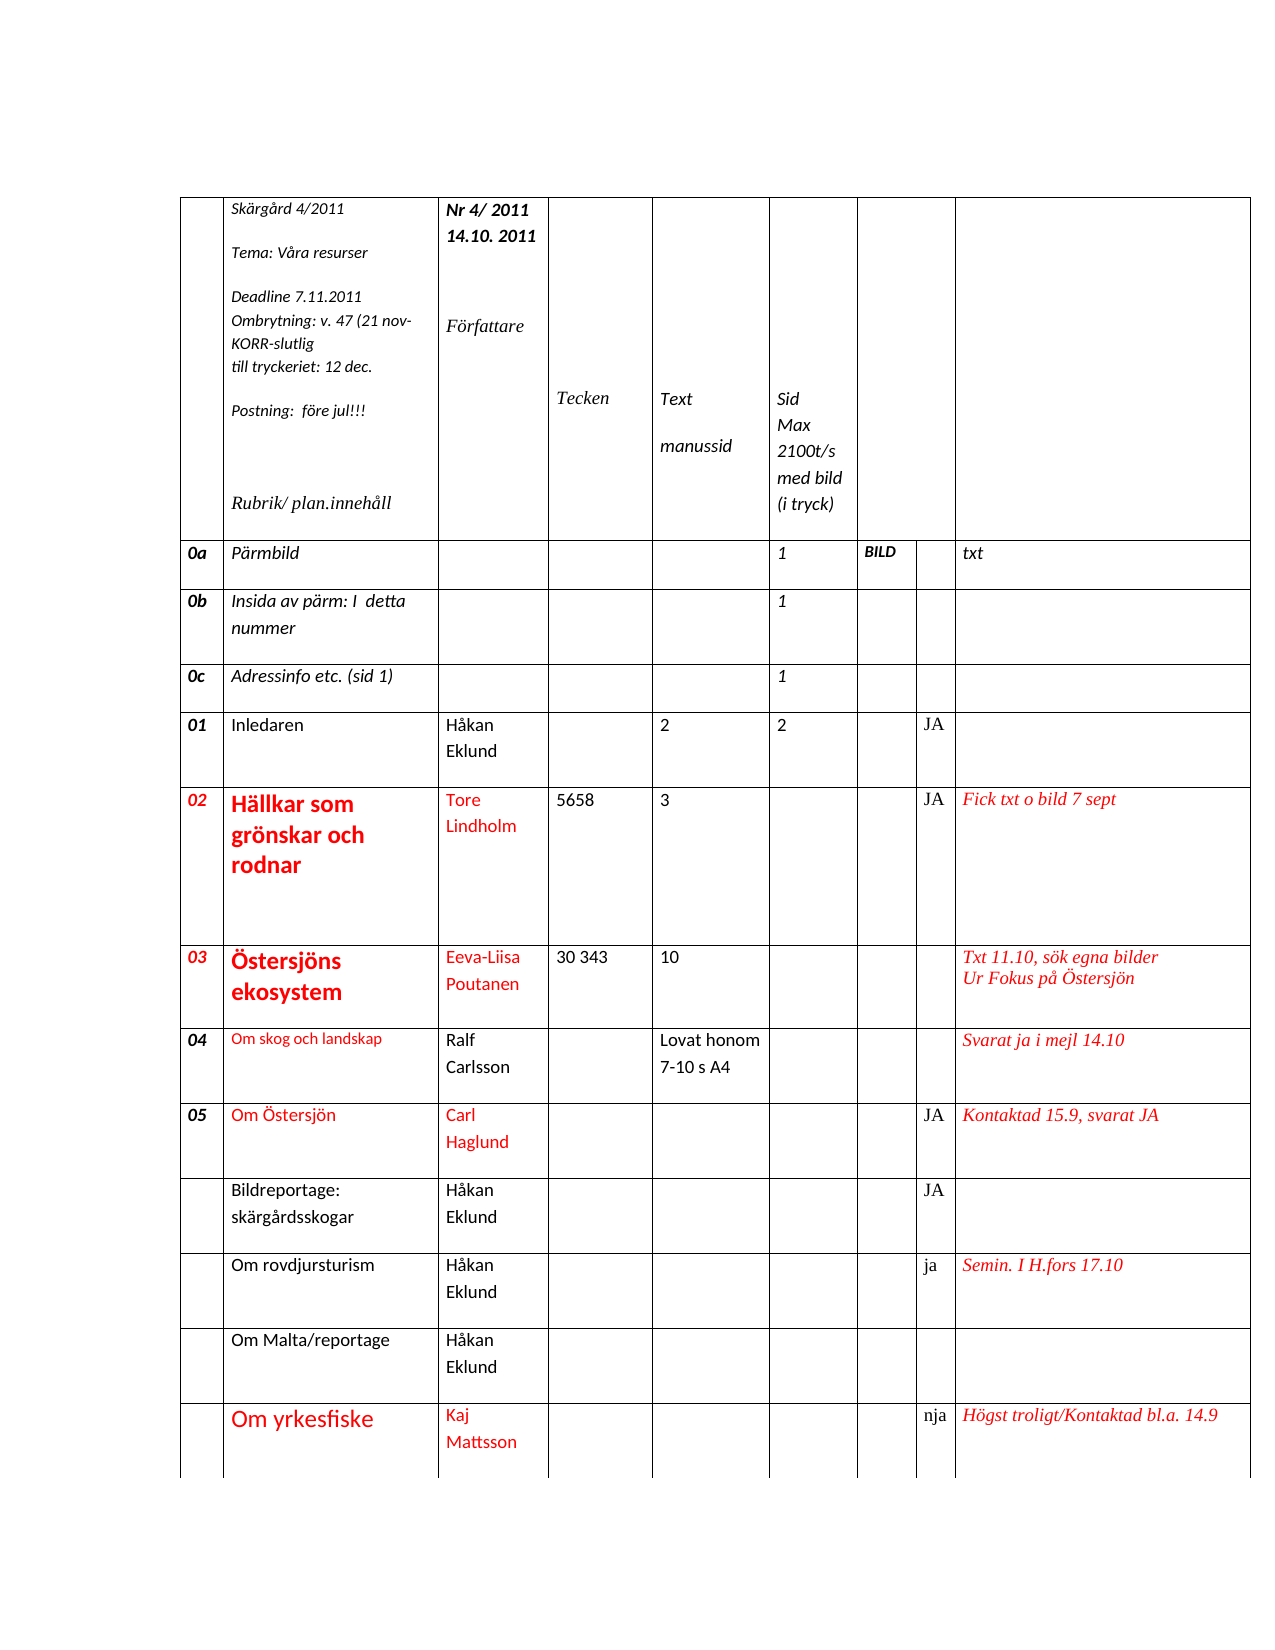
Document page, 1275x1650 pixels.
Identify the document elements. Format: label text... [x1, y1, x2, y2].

table_cell [858, 590, 916, 664]
table_cell 2 [770, 713, 857, 787]
table_cell nja [917, 1404, 955, 1477]
table_cell [770, 1104, 857, 1177]
table_cell [549, 1029, 652, 1102]
table_cell [653, 1179, 769, 1252]
table_cell 04 [181, 1029, 223, 1102]
table_cell Håkan Eklund [439, 1329, 548, 1402]
table_cell Om Östersjön [224, 1104, 438, 1177]
table_cell Insida av pärm: I detta nummer [224, 590, 438, 664]
table_cell [858, 665, 916, 712]
table_cell [549, 1254, 652, 1327]
table_cell Kaj Mattsson [439, 1404, 548, 1477]
table_cell Östersjöns ekosystem [224, 946, 438, 1027]
table_cell 5658 [549, 788, 652, 944]
table_cell Svarat ja i mejl 14.10 [956, 1029, 1250, 1102]
table_cell 10 [653, 946, 769, 1027]
table_cell Om yrkesfiske [224, 1404, 438, 1477]
table_cell 1 [770, 665, 857, 712]
table_cell 0b [181, 590, 223, 664]
table_cell [858, 1404, 916, 1477]
table_cell [770, 1029, 857, 1102]
table_cell [956, 665, 1250, 712]
table_cell [549, 590, 652, 664]
table_cell 03 [181, 946, 223, 1027]
table_cell txt [956, 541, 1250, 589]
table_header Skärgård 4/2011 Tema: Våra resurser Deadline 7.11.2011 Ombrytning: v. 47 (21 nov- KORR-slutlig till tryckeriet: 12 dec. Postning: före jul!!! Rubrik/ plan.innehåll [224, 198, 438, 540]
table_cell [917, 665, 955, 712]
table_cell 05 [181, 1104, 223, 1177]
table_cell [858, 946, 916, 1027]
table_cell Lovat honom 7-10 s A4 [653, 1029, 769, 1102]
table_cell 1 [770, 590, 857, 664]
table_cell [549, 1104, 652, 1177]
table_cell [858, 1179, 916, 1252]
table_cell Fick txt o bild 7 sept [956, 788, 1250, 944]
table_cell [770, 788, 857, 944]
table_cell [770, 1254, 857, 1327]
table_cell Om Malta/reportage [224, 1329, 438, 1402]
table_header [181, 198, 223, 540]
table_cell [956, 713, 1250, 787]
table_cell 1 [770, 541, 857, 589]
table_cell [858, 1329, 916, 1402]
table_cell 2 [653, 713, 769, 787]
table_cell Kontaktad 15.9, svarat JA [956, 1104, 1250, 1177]
table_cell [653, 541, 769, 589]
table_cell Semin. I H.fors 17.10 [956, 1254, 1250, 1327]
table_cell Ralf Carlsson [439, 1029, 548, 1102]
table_cell Håkan Eklund [439, 1179, 548, 1252]
table_cell [549, 541, 652, 589]
table_cell [439, 590, 548, 664]
table_cell [956, 590, 1250, 664]
table_cell 3 [653, 788, 769, 944]
table_cell Tore Lindholm [439, 788, 548, 944]
table_cell [917, 541, 955, 589]
table_cell [549, 1329, 652, 1402]
table_header Text manussid [653, 198, 769, 540]
table_cell BILD [858, 541, 916, 589]
table_cell [181, 1404, 223, 1477]
table_cell [956, 1329, 1250, 1402]
table_cell Hällkar som grönskar och rodnar [224, 788, 438, 944]
table_cell Eeva-Liisa Poutanen [439, 946, 548, 1027]
table_cell [653, 1254, 769, 1327]
table_cell Carl Haglund [439, 1104, 548, 1177]
table_header Nr 4/ 2011 14.10. 2011 Författare [439, 198, 548, 540]
table_cell Inledaren [224, 713, 438, 787]
table_cell [770, 1329, 857, 1402]
table_cell ja [917, 1254, 955, 1327]
table_cell Om rovdjursturism [224, 1254, 438, 1327]
table_cell [653, 590, 769, 664]
table_cell [917, 590, 955, 664]
table_cell [858, 1104, 916, 1177]
table_header Sid Max 2100t/s med bild (i tryck) [770, 198, 857, 540]
table_cell 01 [181, 713, 223, 787]
table_cell JA [917, 1179, 955, 1252]
table_cell [439, 665, 548, 712]
table_cell [858, 1254, 916, 1327]
table_cell 0a [181, 541, 223, 589]
table_cell [549, 1404, 652, 1477]
table_cell [770, 1404, 857, 1477]
table_cell Pärmbild [224, 541, 438, 589]
table_cell Om skog och landskap [224, 1029, 438, 1102]
table_cell Håkan Eklund [439, 1254, 548, 1327]
table_cell 0c [181, 665, 223, 712]
table_cell [549, 1179, 652, 1252]
table_cell 30 343 [549, 946, 652, 1027]
table_cell [653, 1329, 769, 1402]
table_cell [858, 788, 916, 944]
table_cell [917, 1329, 955, 1402]
table_cell [653, 1404, 769, 1477]
table_cell [770, 1179, 857, 1252]
table_cell [181, 1254, 223, 1327]
table_header Tecken [549, 198, 652, 540]
table_cell Adressinfo etc. (sid 1) [224, 665, 438, 712]
table_header [956, 198, 1250, 540]
table_cell [770, 946, 857, 1027]
table_cell Högst troligt/Kontaktad bl.a. 14.9 [956, 1404, 1250, 1477]
table_cell [858, 1029, 916, 1102]
table_cell JA [917, 788, 955, 944]
table_cell [858, 713, 916, 787]
table_cell Txt 11.10, sök egna bilder Ur Fokus på Östersjön [956, 946, 1250, 1027]
table_cell [917, 1029, 955, 1102]
table_cell 02 [181, 788, 223, 944]
table_cell [956, 1179, 1250, 1252]
table_cell [549, 713, 652, 787]
table_cell [439, 541, 548, 589]
table_cell JA [917, 713, 955, 787]
table_cell [181, 1329, 223, 1402]
table_cell JA [917, 1104, 955, 1177]
table_cell [549, 665, 652, 712]
table_cell [917, 946, 955, 1027]
table_cell [653, 665, 769, 712]
table_cell Bildreportage: skärgårdsskogar [224, 1179, 438, 1252]
table_cell [653, 1104, 769, 1177]
table_cell [181, 1179, 223, 1252]
table_header [858, 198, 955, 540]
table_cell Håkan Eklund [439, 713, 548, 787]
